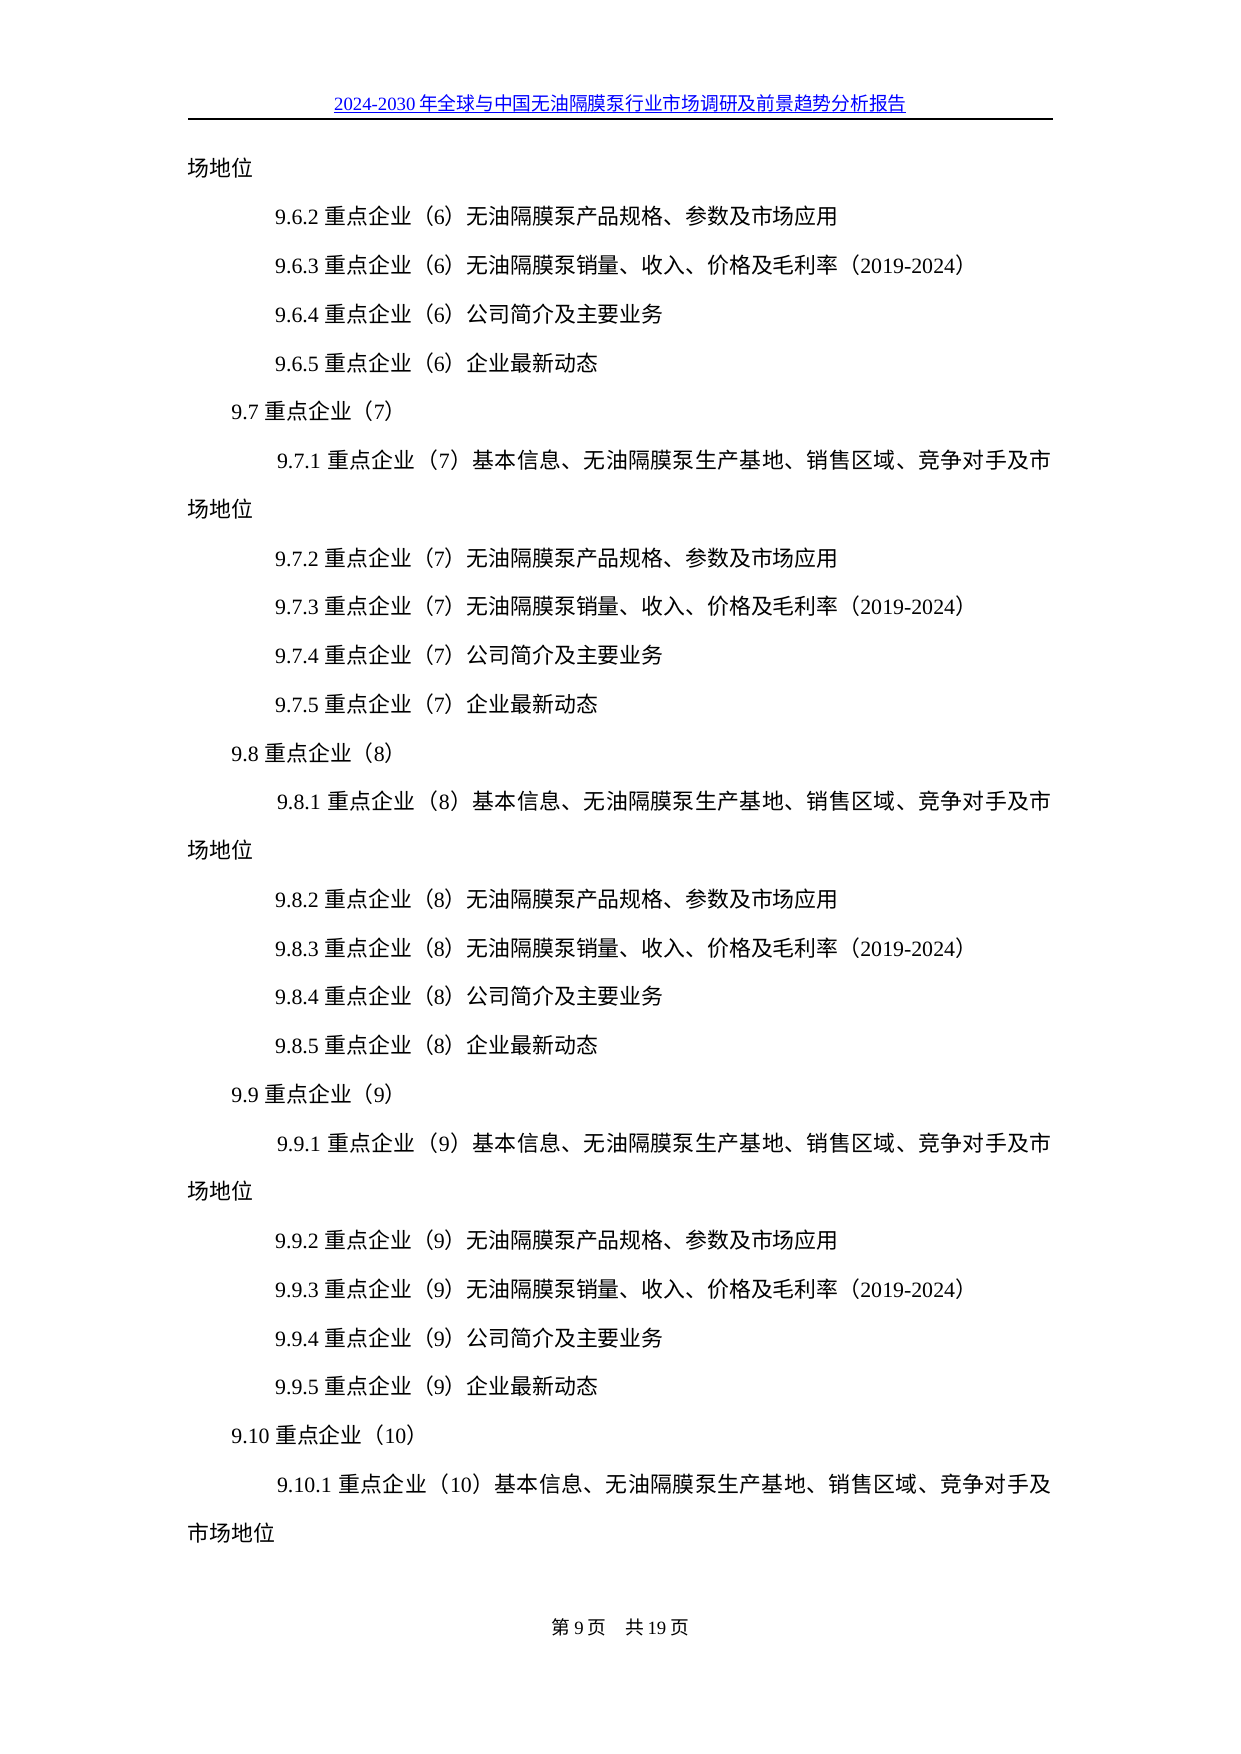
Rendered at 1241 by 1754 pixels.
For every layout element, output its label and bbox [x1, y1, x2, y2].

text [187, 150, 1053, 1548]
